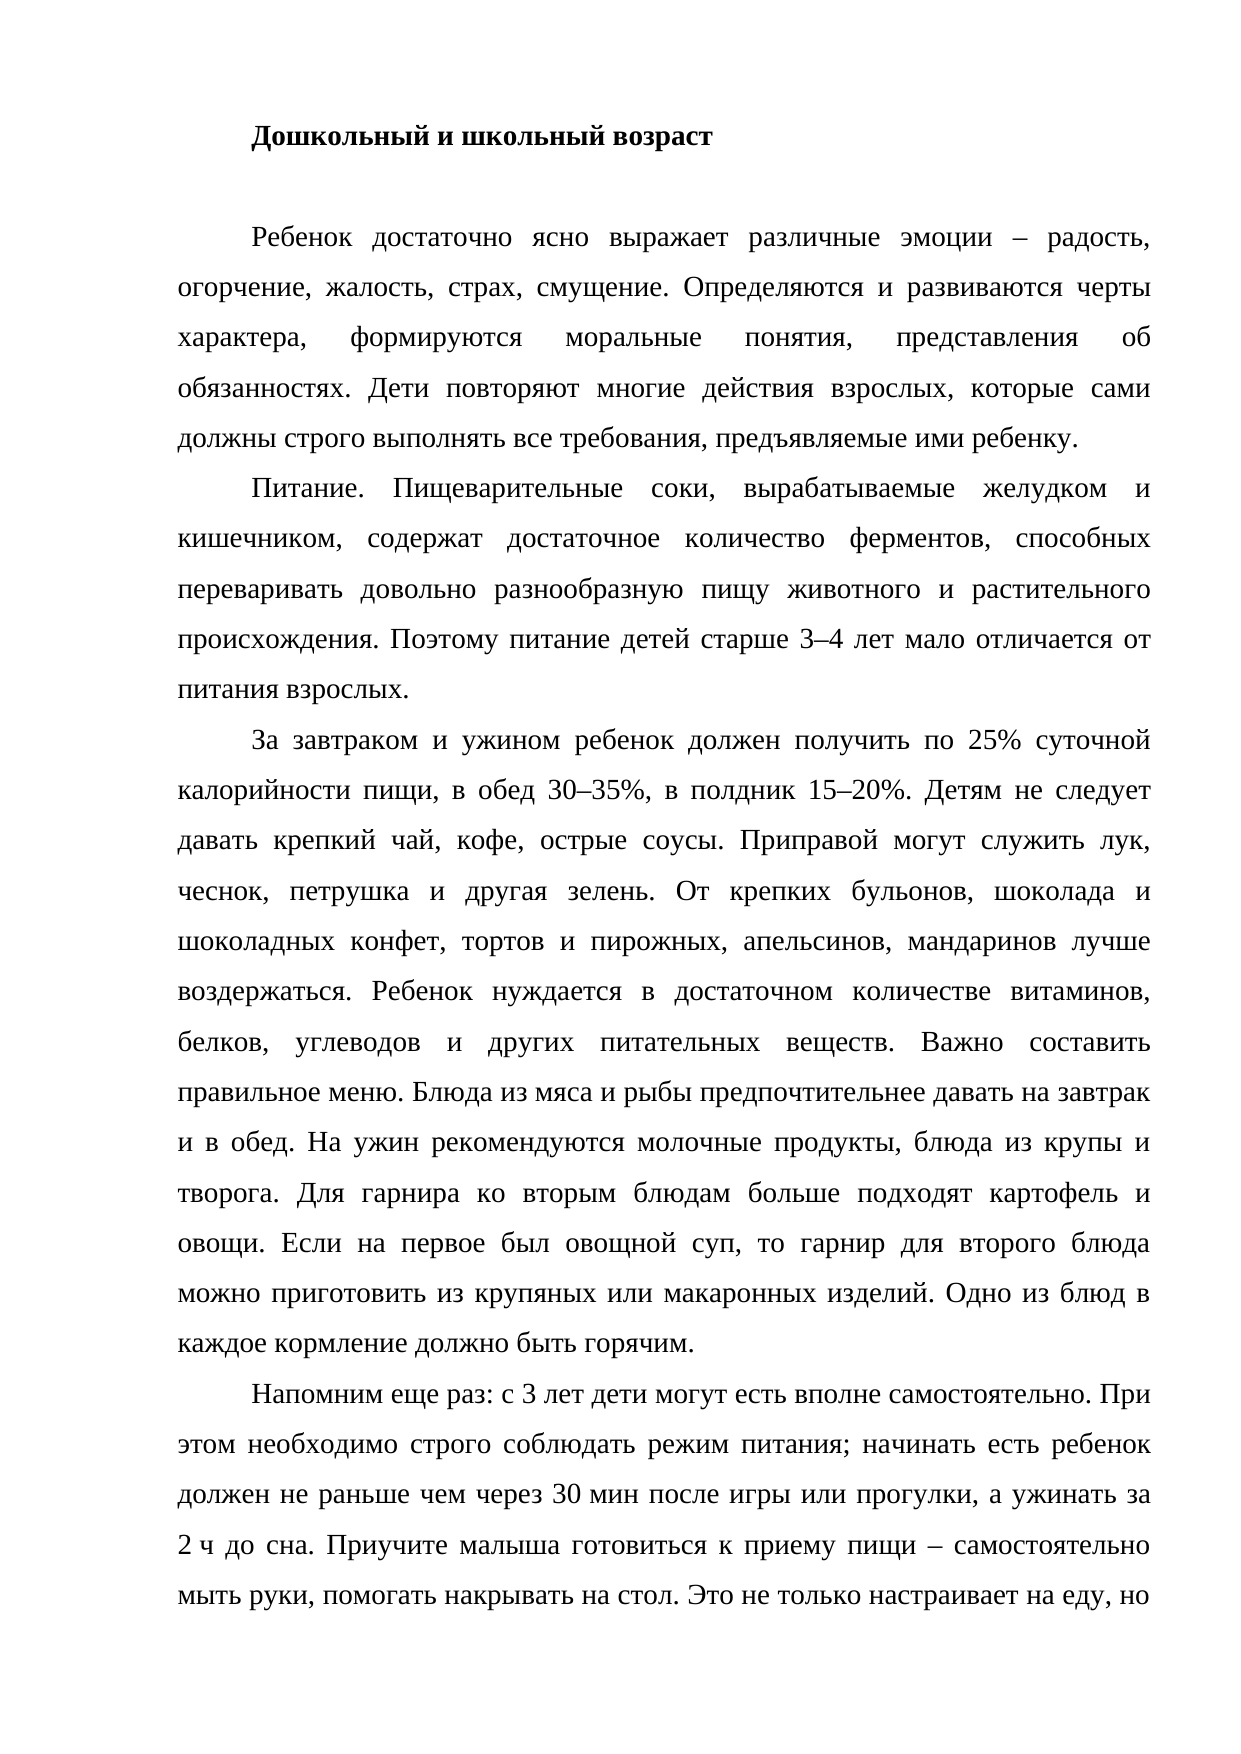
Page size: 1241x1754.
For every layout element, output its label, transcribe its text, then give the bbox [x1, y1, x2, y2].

text За завтраком и ужином ребенок должен получить по 25% суточной калорийности пищи, в обед 30–35%, в полдник 15–20%. Детям не следует давать крепкий чай, кофе, острые соусы. Приправой могут служить лук, чеснок, петрушка и другая зелень. От крепких бульонов, шоколада и шоколадных конфет, тортов и пирожных, апельсинов, мандаринов лучше воздержаться. Ребенок нуждается в достаточном количестве витаминов, белков, углеводов и других питательных веществ. Важно составить правильное меню. Блюда из мяса и рыбы предпочтительнее давать на завтрак и в обед. На ужин рекомендуются молочные продукты, блюда из крупы и творога. Для гарнира ко вторым блюдам больше подходят картофель и овощи. Если на первое был овощной суп, то гарнир для второго блюда можно приготовить из крупяных или макаронных изделий. Одно из блюд в каждое кормление должно быть горячим. [177, 722, 1152, 1359]
text Питание. Пищеварительные соки, вырабатываемые желудком и кишечником, содержат достаточное количество ферментов, способных переваривать довольно разнообразную пищу животного и растительного происхождения. Поэтому питание детей старше 3–4 лет мало отличается от питания взрослых. [177, 470, 1152, 705]
text Дошкольный и школьный возраст [177, 118, 1152, 152]
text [177, 1376, 1152, 1611]
text Ребенок достаточно ясно выражает различные эмоции – радость, огорчение, жалость, страх, смущение. Определяются и развиваются черты характера, формируются моральные понятия, представления об обязанностях. Дети повторяют многие действия взрослых, которые сами должны строго выполнять все требования, предъявляемые ими ребенку. [177, 219, 1152, 453]
